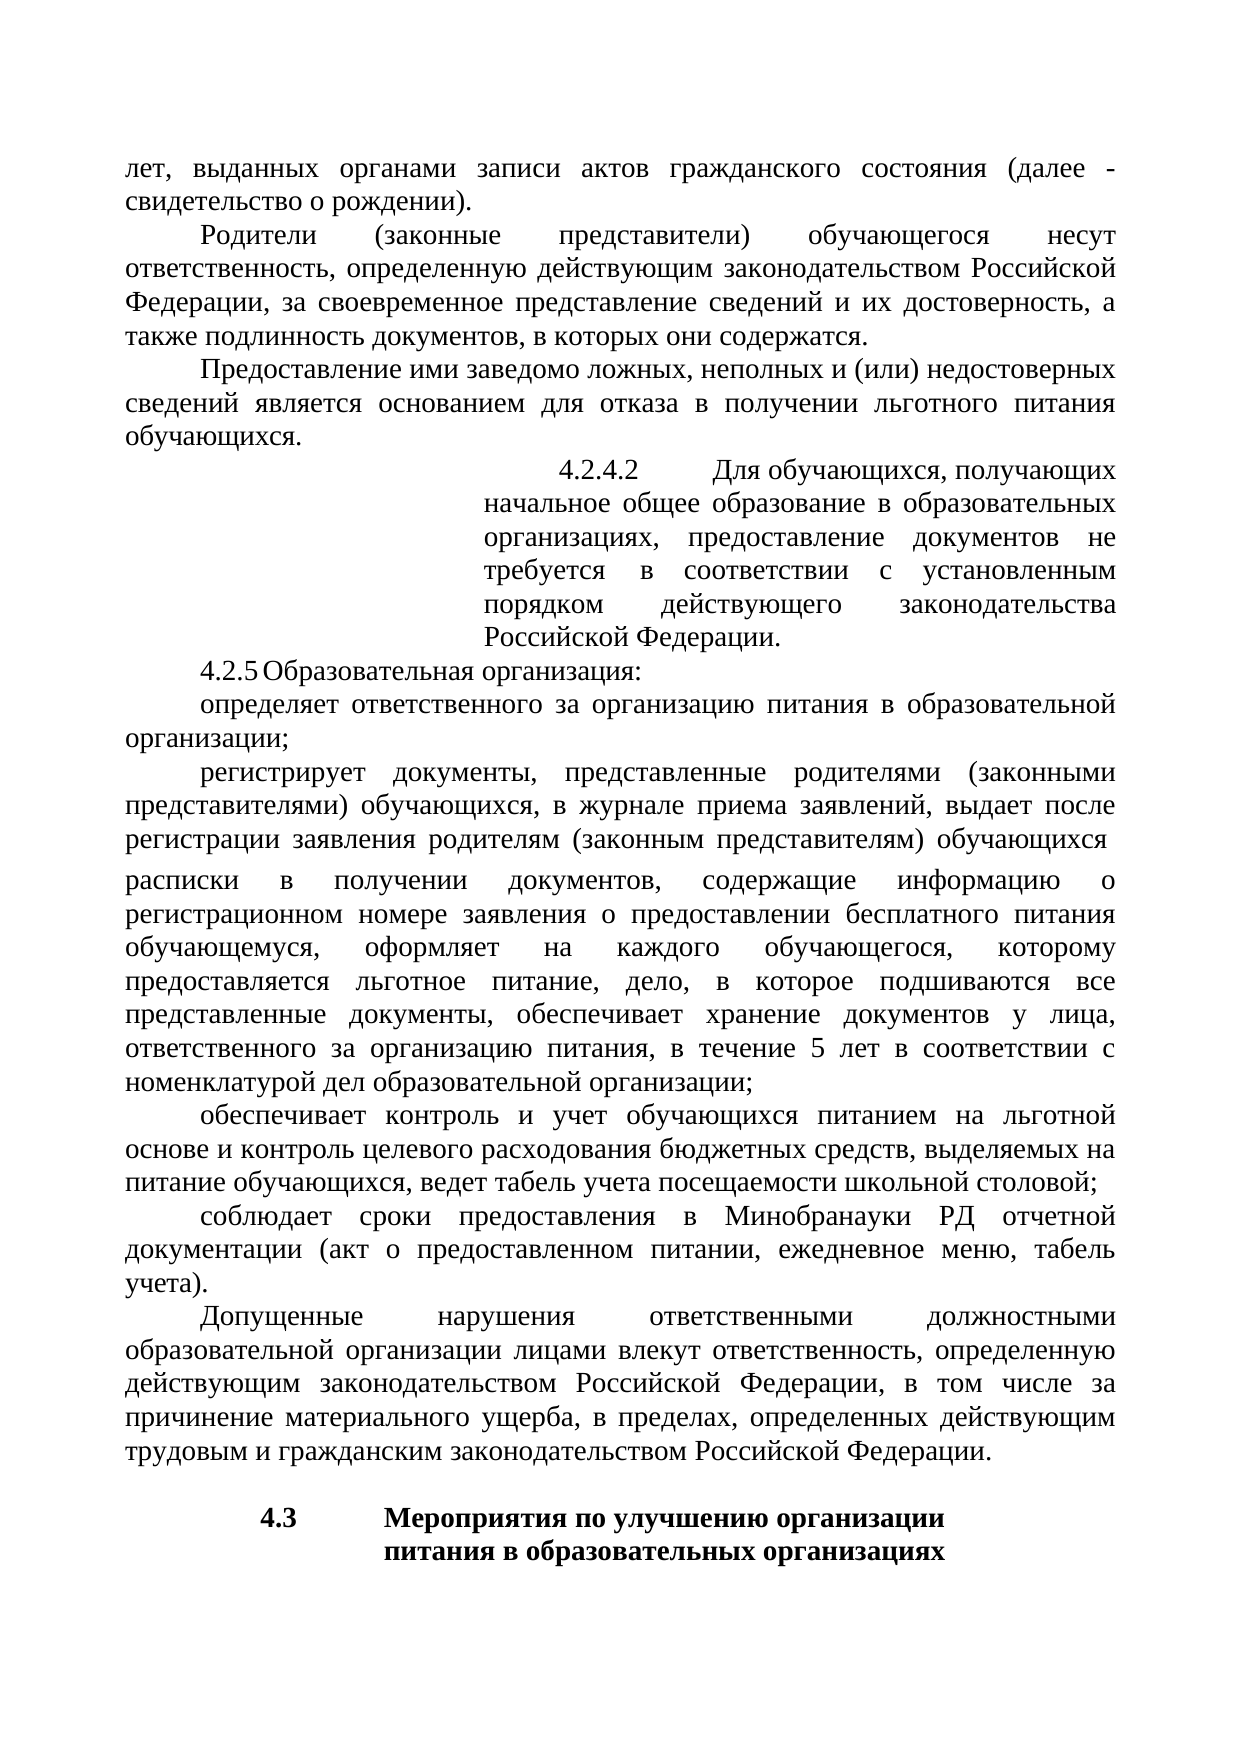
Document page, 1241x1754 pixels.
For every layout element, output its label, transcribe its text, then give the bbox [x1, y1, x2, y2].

text соблюдает сроки предоставления в Минобранауки РД отчетной документации (акт о предоставленном питании, ежедневное меню, табель учета). [125, 1198, 1117, 1298]
list Для обучающихся, получающих начальное общее образование в образовательных организациях, предоставление документов не требуется в соответствии с установленным порядком действующего законодательства Российской Федерации. [483, 452, 1117, 653]
list Образовательная организация: [200, 653, 1128, 687]
text Допущенные нарушения ответственными должностными образовательной организации лицами влекут ответственность, определенную действующим законодательством Российской Федерации, в том числе за причинение материального ущерба, в пределах, определенных действующим трудовым и гражданским законодательством Российской Федерации. [125, 1298, 1117, 1466]
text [125, 150, 1117, 217]
text регистрирует документы, представленные родителями (законными представителями) обучающихся, в журнале приема заявлений, выдает после регистрации заявления родителям (законным представителям) обучающихся [125, 754, 1117, 854]
text Родители (законные представители) обучающегося несут ответственность, определенную действующим законодательством Российской Федерации, за своевременное представление сведений и их достоверность, а также подлинность документов, в которых они содержатся. [125, 217, 1117, 351]
text расписки в получении документов, содержащие информацию о регистрационном номере заявления о предоставлении бесплатного питания обучающемуся, оформляет на каждого обучающегося, которому предоставляется льготное питание, дело, в которое подшиваются все представленные документы, обеспечивает хранение документов у лица, ответственного за организацию питания, в течение 5 лет в соответствии с номенклатурой дел образовательной организации; [125, 862, 1117, 1097]
text обеспечивает контроль и учет обучающихся питанием на льготной основе и контроль целевого расходования бюджетных средств, выделяемых на питание обучающихся, ведет табель учета посещаемости школьной столовой; [125, 1097, 1117, 1198]
text Предоставление ими заведомо ложных, неполных и (или) недостоверных сведений является основанием для отказа в получении льготного питания обучающихся. [125, 351, 1117, 452]
subtitle Мероприятия по улучшению организации питания в образовательных организациях [260, 1500, 981, 1567]
text определяет ответственного за организацию питания в образовательной организации; [125, 687, 1117, 754]
